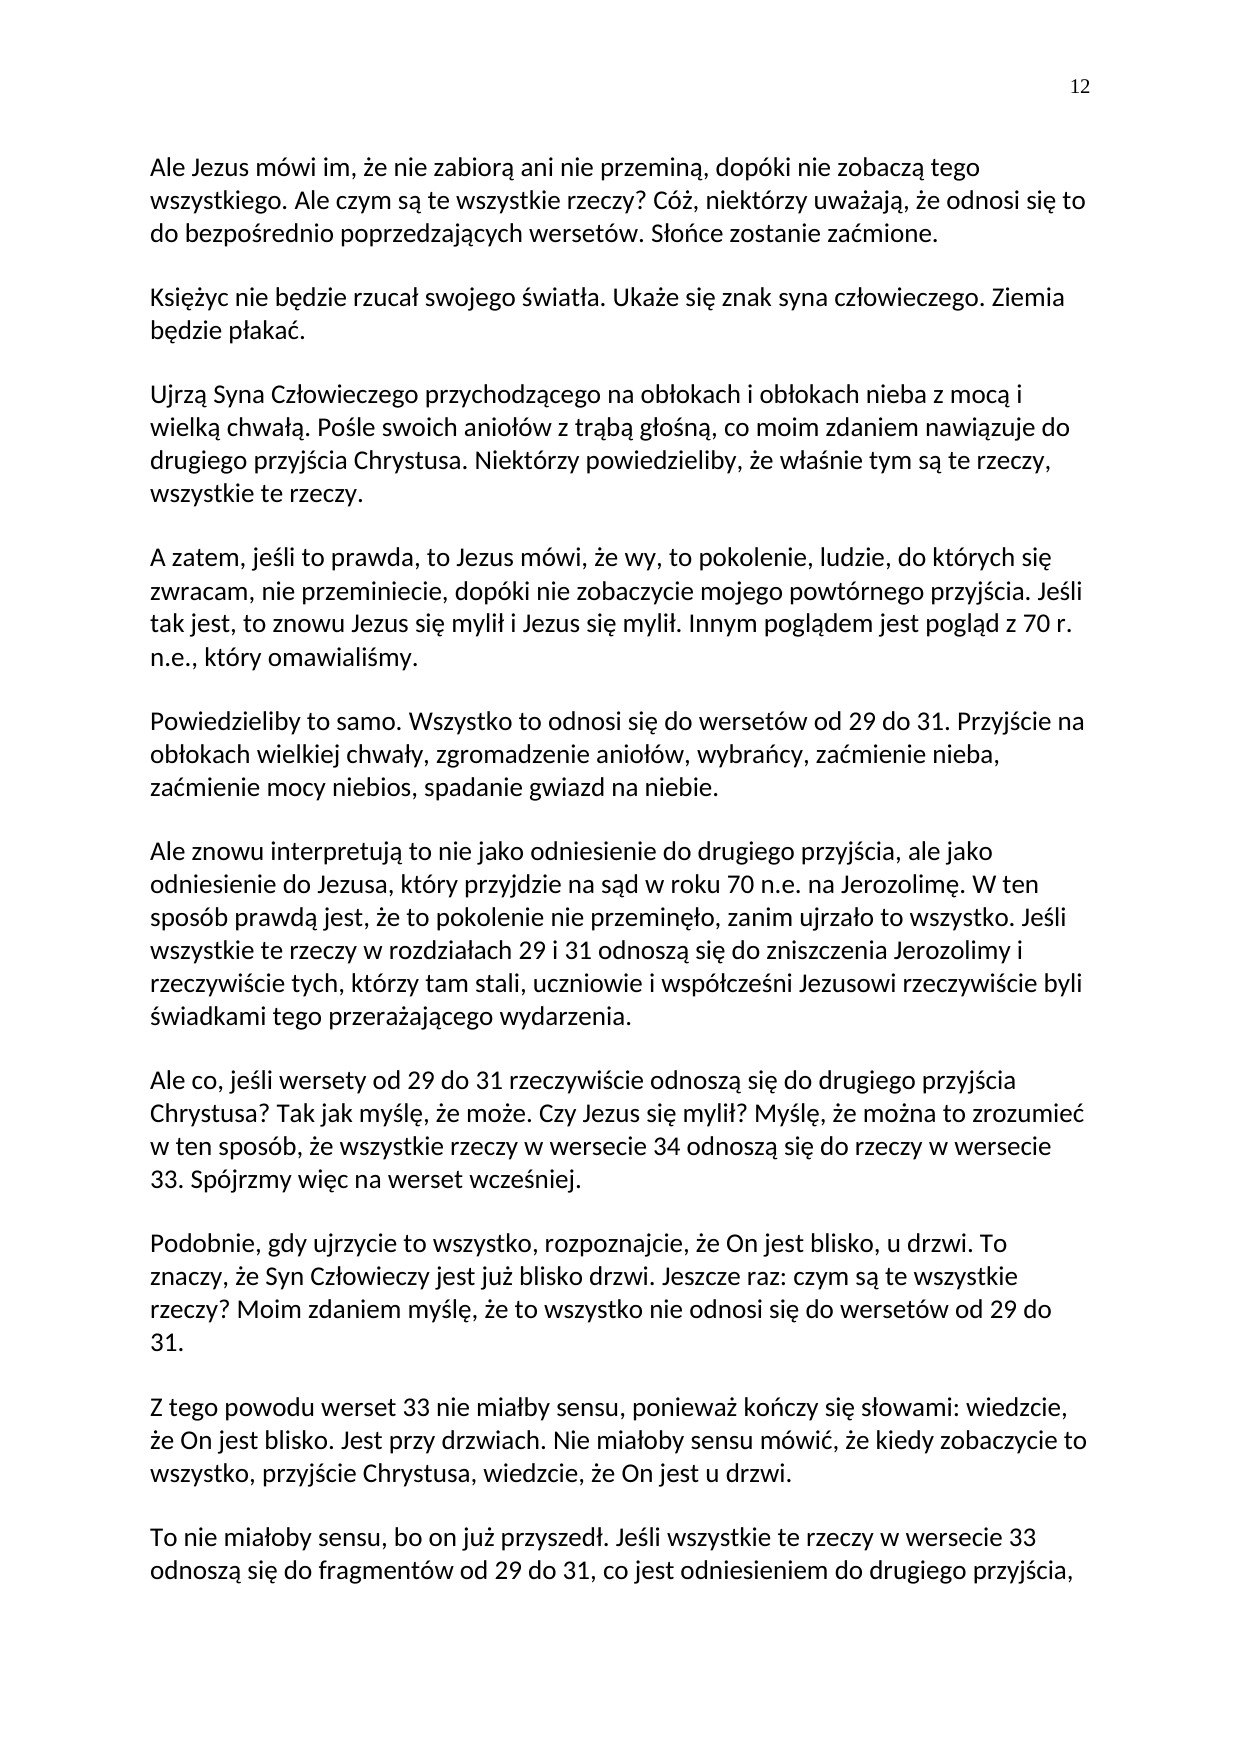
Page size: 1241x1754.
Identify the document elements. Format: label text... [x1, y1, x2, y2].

text Ale co, jeśli wersety od 29 do 31 rzeczywiście odnoszą się do drugiego przyjścia Chrystusa? Tak jak myślę, że może. Czy Jezus się mylił? Myślę, że można to zrozumieć w ten sposób, że wszystkie rzeczy w wersecie 34 odnoszą się do rzeczy w wersecie 33. Spójrzmy więc na werset wcześniej. [150, 1063, 1090, 1195]
text Podobnie, gdy ujrzycie to wszystko, rozpoznajcie, że On jest blisko, u drzwi. To znaczy, że Syn Człowieczy jest już blisko drzwi. Jeszcze raz: czym są te wszystkie rzeczy? Moim zdaniem myślę, że to wszystko nie odnosi się do wersetów od 29 do 31. [150, 1227, 1090, 1359]
text Powiedzieliby to samo. Wszystko to odnosi się do wersetów od 29 do 31. Przyjście na obłokach wielkiej chwały, zgromadzenie aniołów, wybrańcy, zaćmienie nieba, zaćmienie mocy niebios, spadanie gwiazd na niebie. [150, 704, 1090, 803]
text Ujrzą Syna Człowieczego przychodzącego na obłokach i obłokach nieba z mocą i wielką chwałą. Pośle swoich aniołów z trąbą głośną, co moim zdaniem nawiązuje do drugiego przyjścia Chrystusa. Niektórzy powiedzieliby, że właśnie tym są te rzeczy, wszystkie te rzeczy. [150, 377, 1090, 509]
text A zatem, jeśli to prawda, to Jezus mówi, że wy, to pokolenie, ludzie, do których się zwracam, nie przeminiecie, dopóki nie zobaczycie mojego powtórnego przyjścia. Jeśli tak jest, to znowu Jezus się mylił i Jezus się mylił. Innym poglądem jest pogląd z 70 r. n.e., który omawialiśmy. [150, 541, 1090, 673]
text Ale znowu interpretują to nie jako odniesienie do drugiego przyjścia, ale jako odniesienie do Jezusa, który przyjdzie na sąd w roku 70 n.e. na Jerozolimę. W ten sposób prawdą jest, że to pokolenie nie przeminęło, zanim ujrzało to wszystko. Jeśli wszystkie te rzeczy w rozdziałach 29 i 31 odnoszą się do zniszczenia Jerozolimy i rzeczywiście tych, którzy tam stali, uczniowie i współcześni Jezusowi rzeczywiście byli świadkami tego przerażającego wydarzenia. [150, 834, 1090, 1032]
text Z tego powodu werset 33 nie miałby sensu, ponieważ kończy się słowami: wiedzcie, że On jest blisko. Jest przy drzwiach. Nie miałoby sensu mówić, że kiedy zobaczycie to wszystko, przyjście Chrystusa, wiedzcie, że On jest u drzwi. [150, 1390, 1090, 1489]
text Ale Jezus mówi im, że nie zabiorą ani nie przeminą, dopóki nie zobaczą tego wszystkiego. Ale czym są te wszystkie rzeczy? Cóż, niektórzy uważają, że odnosi się to do bezpośrednio poprzedzających wersetów. Słońce zostanie zaćmione. [150, 150, 1090, 249]
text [150, 1520, 1090, 1586]
text Księżyc nie będzie rzucał swojego światła. Ukaże się znak syna człowieczego. Ziemia będzie płakać. [150, 280, 1090, 346]
